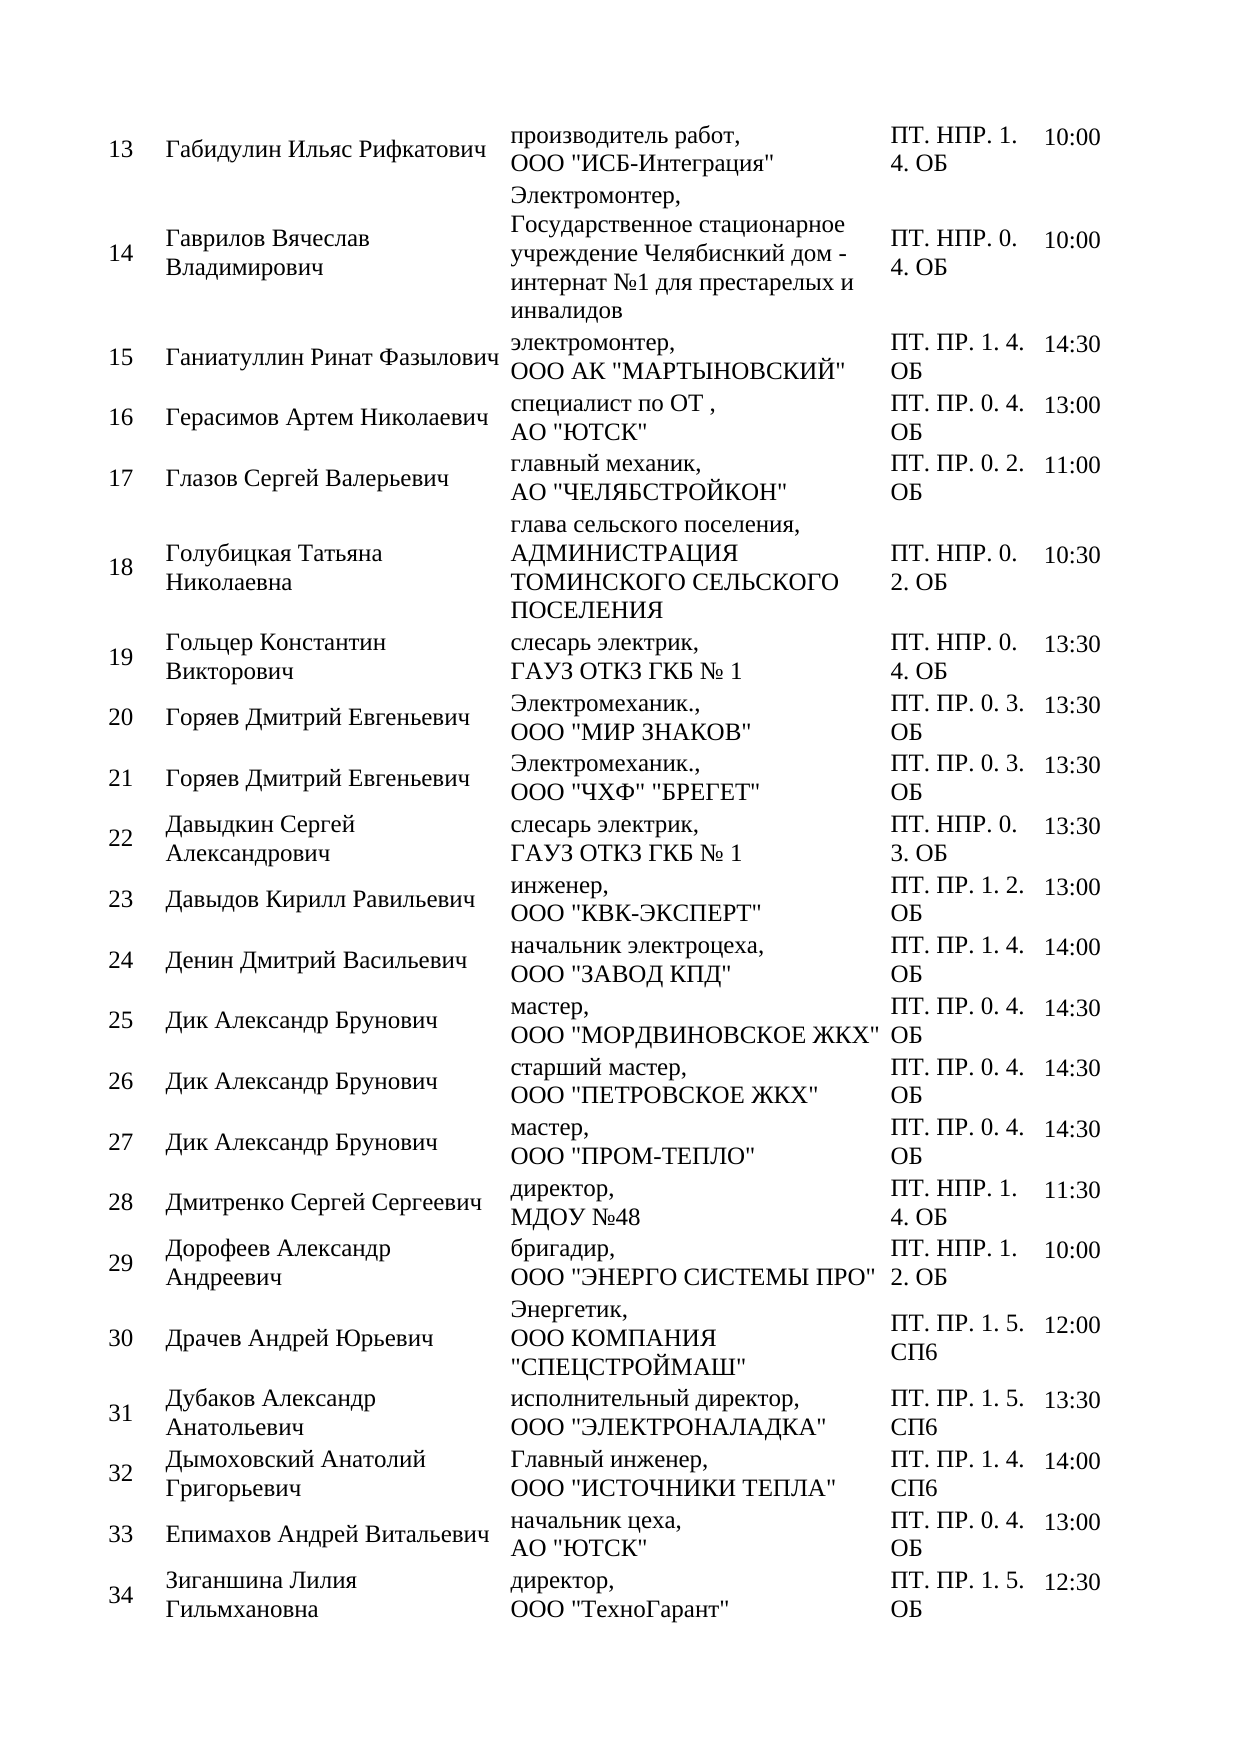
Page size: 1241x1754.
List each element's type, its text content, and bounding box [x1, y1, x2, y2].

table_cell 10:00 [1042, 118, 1170, 179]
table_cell ПТ. ПР. 0. 4. ОБ [889, 989, 1042, 1050]
table_cell 26 [106, 1050, 164, 1111]
table_cell Дик Александр Брунович [164, 989, 509, 1050]
table_cell Епимахов Андрей Витальевич [164, 1503, 509, 1564]
table_cell ПТ. ПР. 1. 4. ОБ [889, 929, 1042, 989]
table_cell 14:30 [1042, 1050, 1170, 1111]
table_cell 28 [106, 1171, 164, 1232]
table_cell Давыдов Кирилл Равильевич [164, 868, 509, 929]
table_cell ПТ. НПР. 0. 3. ОБ [889, 808, 1042, 868]
table_cell директор, ООО "ТехноГарант" [509, 1564, 889, 1624]
table_cell 13 [106, 118, 164, 179]
table_cell ПТ. ПР. 1. 5. СП6 [889, 1382, 1042, 1442]
table_cell ПТ. НПР. 1. 4. ОБ [889, 118, 1042, 179]
table_cell 19 [106, 626, 164, 686]
table_cell старший мастер, ООО "ПЕТРОВСКОЕ ЖКХ" [509, 1050, 889, 1111]
table_cell исполнительный директор, ООО "ЭЛЕКТРОНАЛАДКА" [509, 1382, 889, 1442]
table_cell 13:30 [1042, 747, 1170, 807]
table_cell Драчев Андрей Юрьевич [164, 1293, 509, 1382]
table_cell 21 [106, 747, 164, 807]
table_cell ПТ. ПР. 1. 2. ОБ [889, 868, 1042, 929]
table_cell Герасимов Артем Николаевич [164, 386, 509, 447]
table_cell Дорофеев Александр Андреевич [164, 1232, 509, 1292]
table_cell начальник электроцеха, ООО "ЗАВОД КПД" [509, 929, 889, 989]
table_cell ПТ. ПР. 0. 4. ОБ [889, 1503, 1042, 1564]
table_cell 10:00 [1042, 179, 1170, 326]
table_cell 14 [106, 179, 164, 326]
table_cell 13:00 [1042, 386, 1170, 447]
table_cell 10:00 [1042, 1232, 1170, 1292]
table_cell ПТ. НПР. 1. 2. ОБ [889, 1232, 1042, 1292]
table_cell 13:30 [1042, 808, 1170, 868]
table_cell специалист по ОТ , АО "ЮТСК" [509, 386, 889, 447]
table_cell Дымоховский Анатолий Григорьевич [164, 1443, 509, 1503]
table_cell Энергетик, ООО КОМПАНИЯ "СПЕЦСТРОЙМАШ" [509, 1293, 889, 1382]
table_cell Электромеханик., ООО "МИР ЗНАКОВ" [509, 686, 889, 747]
table_cell Гольцер Константин Викторович [164, 626, 509, 686]
table_cell 23 [106, 868, 164, 929]
table_cell 25 [106, 989, 164, 1050]
table_cell Дубаков Александр Анатольевич [164, 1382, 509, 1442]
table_cell ПТ. НПР. 0. 2. ОБ [889, 508, 1042, 626]
table_cell ПТ. НПР. 1. 4. ОБ [889, 1171, 1042, 1232]
table_cell ПТ. ПР. 1. 5. СП6 [889, 1293, 1042, 1382]
table_cell Денин Дмитрий Васильевич [164, 929, 509, 989]
table_cell 11:00 [1042, 447, 1170, 507]
table_cell 18 [106, 508, 164, 626]
table_cell начальник цеха, АО "ЮТСК" [509, 1503, 889, 1564]
table_cell 12:00 [1042, 1293, 1170, 1382]
table_cell Габидулин Ильяс Рифкатович [164, 118, 509, 179]
table_cell Электромеханик., ООО "ЧХФ" "БРЕГЕТ" [509, 747, 889, 807]
table_cell 14:30 [1042, 1111, 1170, 1171]
table_cell 14:30 [1042, 989, 1170, 1050]
table_cell 13:00 [1042, 868, 1170, 929]
table_cell Зиганшина Лилия Гильмхановна [164, 1564, 509, 1624]
table_cell Горяев Дмитрий Евгеньевич [164, 686, 509, 747]
table_cell мастер, ООО "МОРДВИНОВСКОЕ ЖКХ" [509, 989, 889, 1050]
table_cell ПТ. ПР. 1. 5. ОБ [889, 1564, 1042, 1624]
table_cell 34 [106, 1564, 164, 1624]
table_cell 33 [106, 1503, 164, 1564]
table_cell производитель работ, ООО "ИСБ-Интеграция" [509, 118, 889, 179]
table_cell 14:00 [1042, 1443, 1170, 1503]
table_cell 13:30 [1042, 686, 1170, 747]
table_cell инженер, ООО "КВК-ЭКСПЕРТ" [509, 868, 889, 929]
table_cell слесарь электрик, ГАУЗ ОТКЗ ГКБ № 1 [509, 808, 889, 868]
table_cell 31 [106, 1382, 164, 1442]
table_cell ПТ. ПР. 0. 4. ОБ [889, 386, 1042, 447]
table_cell 13:30 [1042, 1382, 1170, 1442]
table_cell 10:30 [1042, 508, 1170, 626]
table_cell директор, МДОУ №48 [509, 1171, 889, 1232]
table_cell 15 [106, 326, 164, 386]
table_cell Ганиатуллин Ринат Фазылович [164, 326, 509, 386]
table_cell 32 [106, 1443, 164, 1503]
table_cell главный механик, АО "ЧЕЛЯБСТРОЙКОН" [509, 447, 889, 507]
table_cell 13:00 [1042, 1503, 1170, 1564]
table_cell ПТ. ПР. 0. 4. ОБ [889, 1111, 1042, 1171]
table_cell Электромонтер, Государственное стационарное учреждение Челябиснкий дом -интернат №1 для престарелых и инвалидов [509, 179, 889, 326]
table_cell Дмитренко Сергей Сергеевич [164, 1171, 509, 1232]
table_cell 16 [106, 386, 164, 447]
table_cell 29 [106, 1232, 164, 1292]
table_cell глава сельского поселения, АДМИНИСТРАЦИЯ ТОМИНСКОГО СЕЛЬСКОГО ПОСЕЛЕНИЯ [509, 508, 889, 626]
table_cell Дик Александр Брунович [164, 1050, 509, 1111]
table_cell 12:30 [1042, 1564, 1170, 1624]
table_cell Горяев Дмитрий Евгеньевич [164, 747, 509, 807]
table_cell 11:30 [1042, 1171, 1170, 1232]
table_cell ПТ. ПР. 0. 2. ОБ [889, 447, 1042, 507]
table_cell 14:00 [1042, 929, 1170, 989]
table_cell ПТ. ПР. 0. 3. ОБ [889, 747, 1042, 807]
table_cell 22 [106, 808, 164, 868]
table_cell 27 [106, 1111, 164, 1171]
table_cell 24 [106, 929, 164, 989]
table_cell 14:30 [1042, 326, 1170, 386]
table_cell слесарь электрик, ГАУЗ ОТКЗ ГКБ № 1 [509, 626, 889, 686]
table_cell Дик Александр Брунович [164, 1111, 509, 1171]
table_cell 30 [106, 1293, 164, 1382]
table_cell Давыдкин Сергей Александрович [164, 808, 509, 868]
table_cell Глазов Сергей Валерьевич [164, 447, 509, 507]
table_cell Главный инженер, ООО "ИСТОЧНИКИ ТЕПЛА" [509, 1443, 889, 1503]
table_cell ПТ. ПР. 0. 3. ОБ [889, 686, 1042, 747]
table_cell мастер, ООО "ПРОМ-ТЕПЛО" [509, 1111, 889, 1171]
table_cell ПТ. ПР. 1. 4. ОБ [889, 326, 1042, 386]
table_cell Гаврилов Вячеслав Владимирович [164, 179, 509, 326]
table_cell ПТ. НПР. 0. 4. ОБ [889, 179, 1042, 326]
table_cell 17 [106, 447, 164, 507]
table_cell бригадир, ООО "ЭНЕРГО СИСТЕМЫ ПРО" [509, 1232, 889, 1292]
table_cell ПТ. ПР. 1. 4. СП6 [889, 1443, 1042, 1503]
table_cell 20 [106, 686, 164, 747]
table_cell 13:30 [1042, 626, 1170, 686]
table_cell электромонтер, ООО АК "МАРТЫНОВСКИЙ" [509, 326, 889, 386]
table_cell ПТ. ПР. 0. 4. ОБ [889, 1050, 1042, 1111]
table_cell ПТ. НПР. 0. 4. ОБ [889, 626, 1042, 686]
table_cell Голубицкая Татьяна Николаевна [164, 508, 509, 626]
